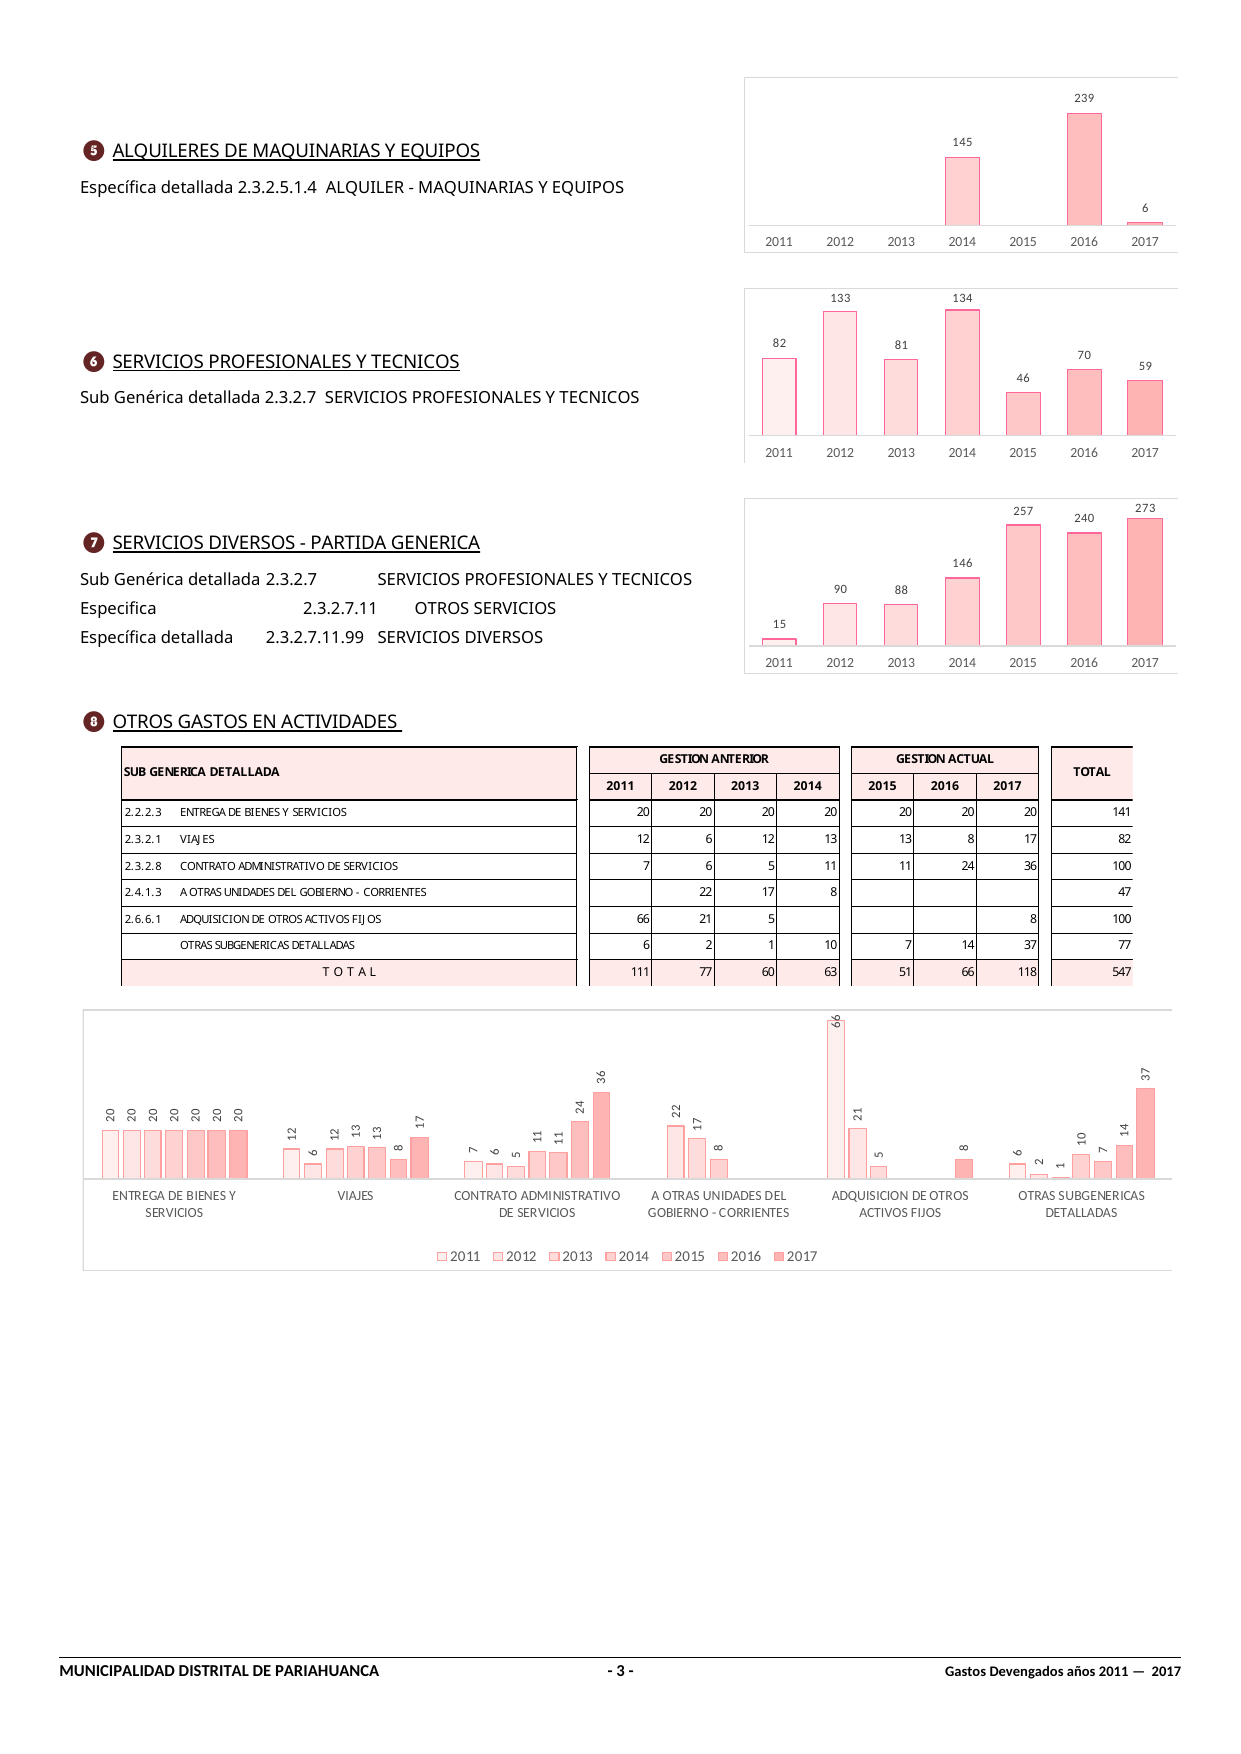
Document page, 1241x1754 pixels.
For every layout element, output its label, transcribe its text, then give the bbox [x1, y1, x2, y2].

table_header [723, 281, 1195, 469]
table_header [723, 71, 1195, 258]
table_header [723, 492, 1195, 679]
table_header ❻ SERVICIOS PROFESIONALES Y TECNICOS Sub Genérica detallada 2.3.2.7 SERVICIOS PROFESIONALES Y TECNICOS [59, 281, 723, 469]
table_header ❼ SERVICIOS DIVERSOS - PARTIDA GENERICA Sub Genérica detallada 2.3.2.7 SERVICIOS PROFESIONALES Y TECNICOS Especifica 2.3.2.7.11 OTROS SERVICIOS Específica detallada 2.3.2.7.11.99 SERVICIOS DIVERSOS [59, 492, 723, 679]
table_header ❺ ALQUILERES DE MAQUINARIAS Y EQUIPOS Específica detallada 2.3.2.5.1.4 ALQUILER - MAQUINARIAS Y EQUIPOS [59, 71, 723, 258]
table_header ❽ OTROS GASTOS EN ACTIVIDADES [59, 702, 1195, 1277]
